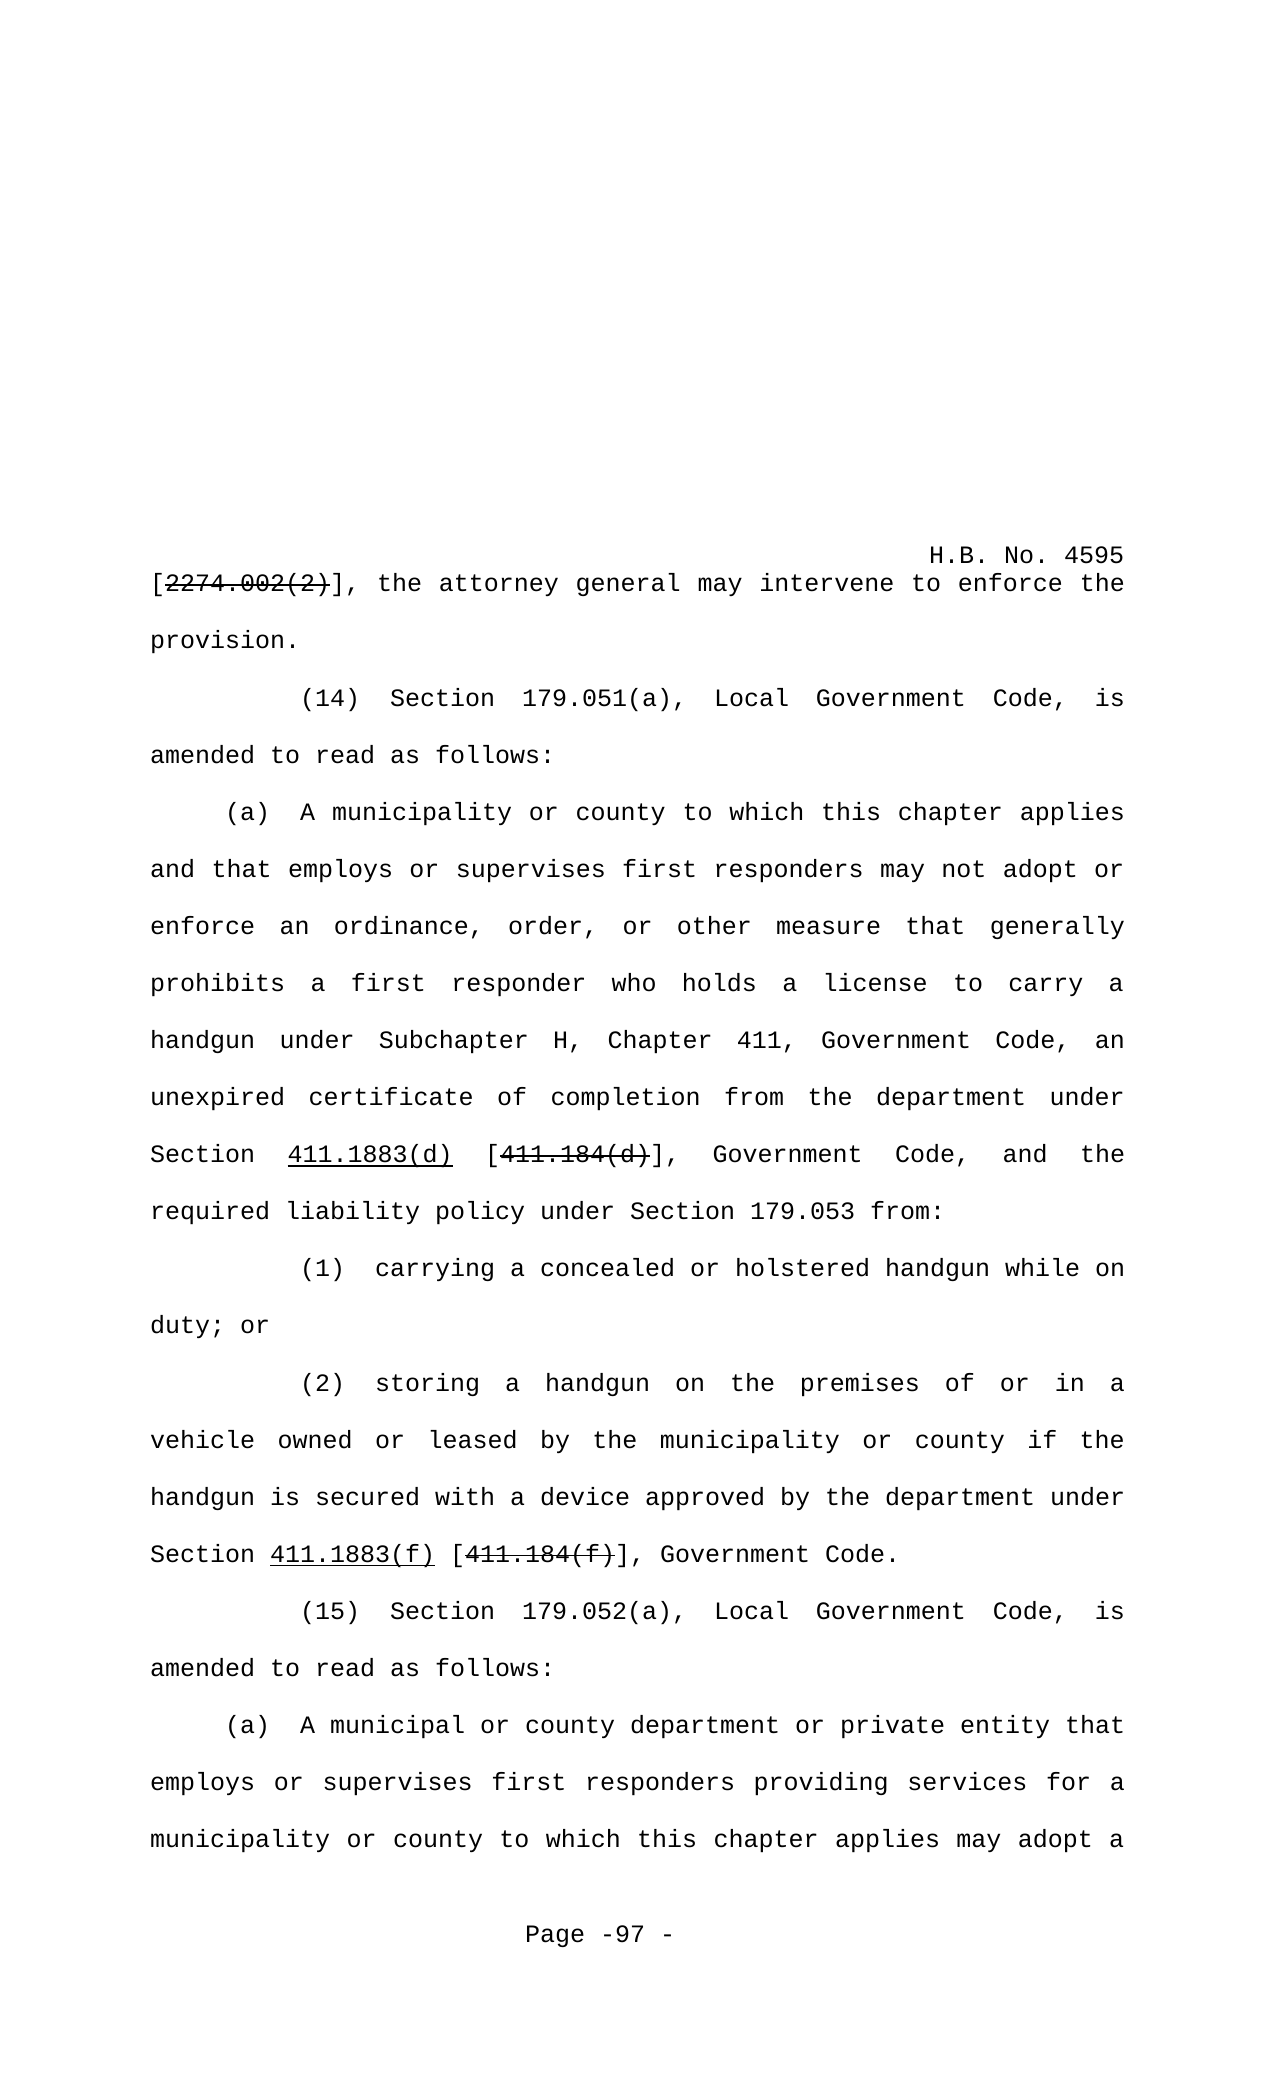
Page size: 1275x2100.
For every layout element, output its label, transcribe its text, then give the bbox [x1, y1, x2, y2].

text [150, 571, 1125, 656]
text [150, 1712, 1125, 1855]
text (2) storing a handgun on the premises of or in a vehicle owned or leased by the municipality or county if the handgun is secured with a device approved by the department under Section 411.1883(f) [411.184(f)], Government Code. [150, 1370, 1125, 1570]
text (a) A municipality or county to which this chapter applies and that employs or supervises first responders may not adopt or enforce an ordinance, order, or other measure that generally prohibits a first responder who holds a license to carry a handgun under Subchapter H, Chapter 411, Government Code, an unexpired certificate of completion from the department under Section 411.1883(d) [411.184(d)], Government Code, and the required liability policy under Section 179.053 from: [150, 799, 1125, 1227]
text (14) Section 179.051(a), Local Government Code, is amended to read as follows: [150, 685, 1125, 771]
text (15) Section 179.052(a), Local Government Code, is amended to read as follows: [150, 1598, 1125, 1684]
text (1) carrying a concealed or holstered handgun while on duty; or [150, 1256, 1125, 1341]
